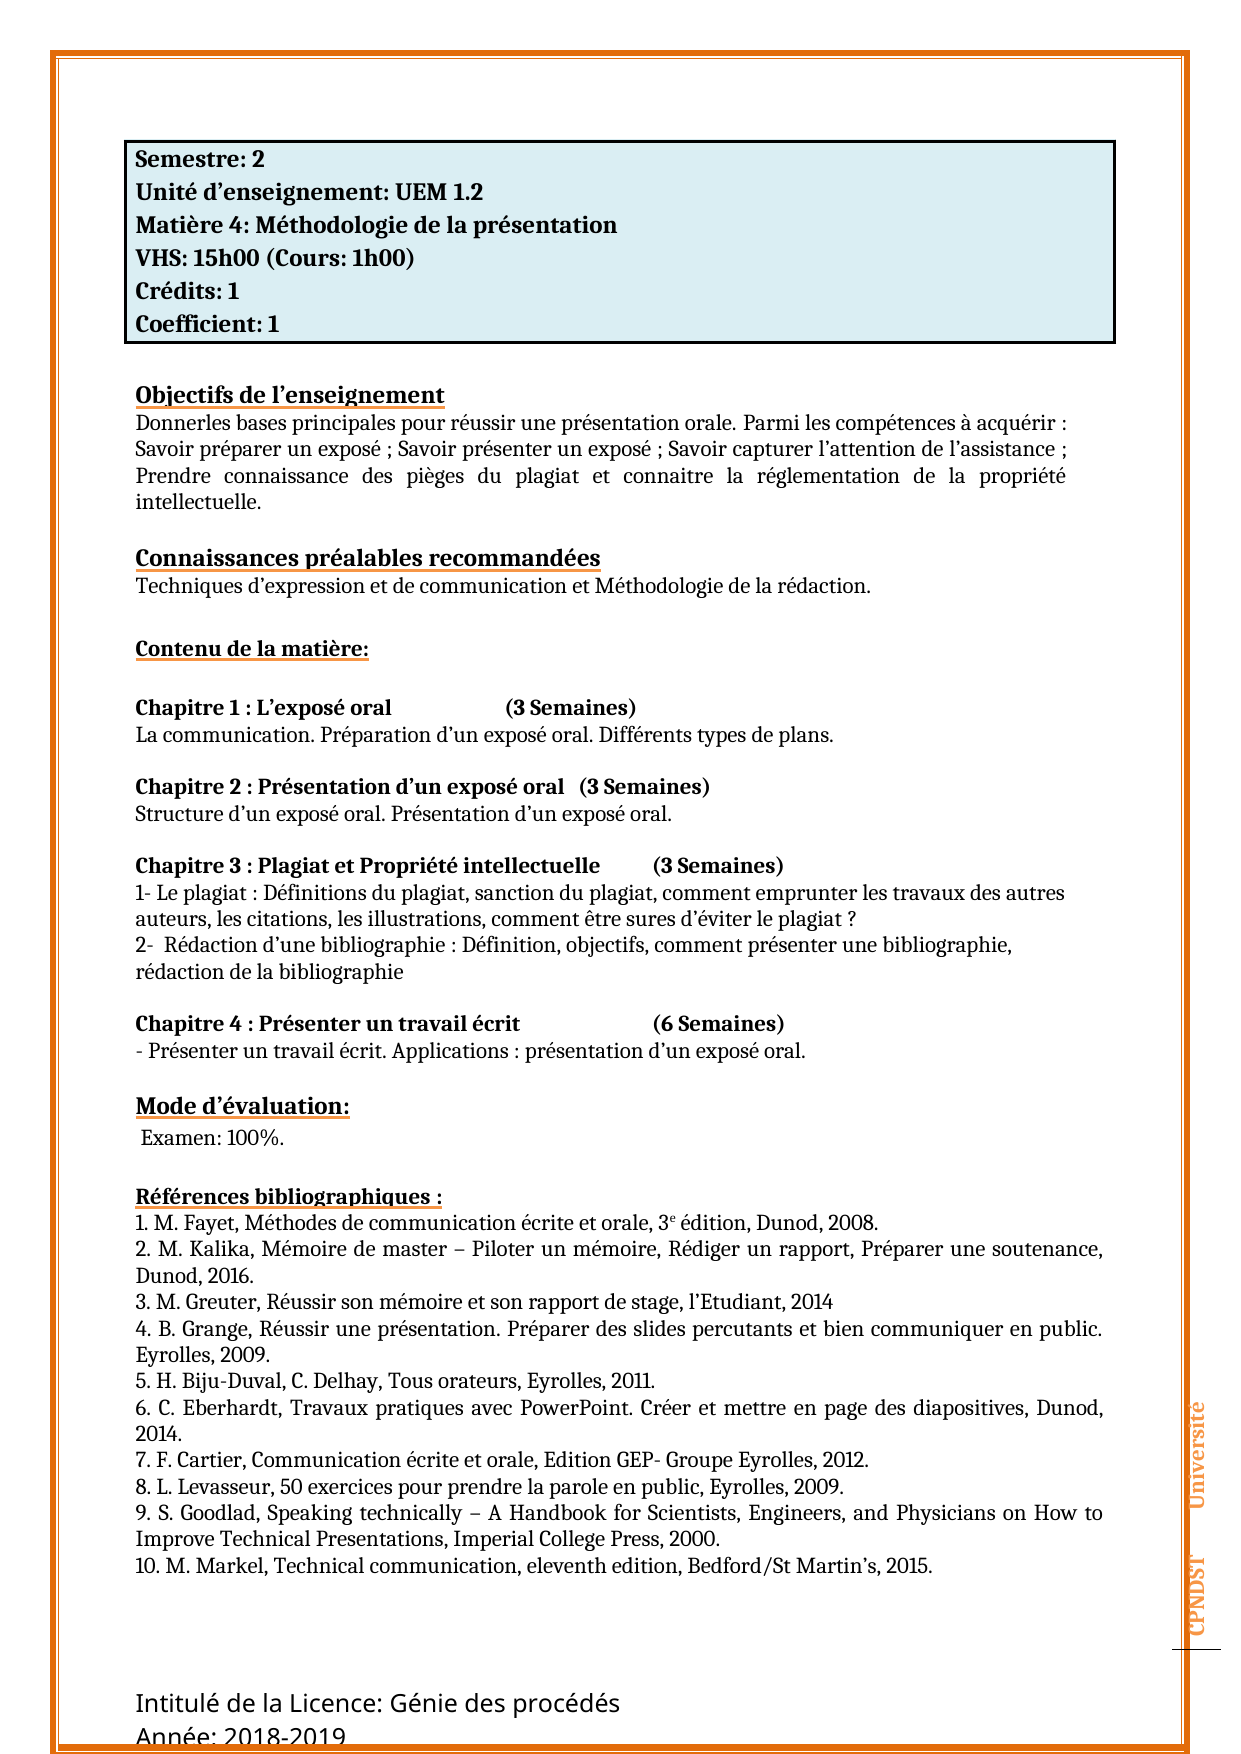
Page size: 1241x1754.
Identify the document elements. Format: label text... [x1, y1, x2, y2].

text Examen: 100%. [135, 1124, 1105, 1151]
text 7. F. Cartier, Communication écrite et orale, Edition GEP- Groupe Eyrolles, 2012. [135, 1447, 1105, 1473]
list 10. M. Markel, Technical communication, eleventh edition, Bedford/St Martin’s, 2015. [135, 1552, 1105, 1579]
text Chapitre 4 : Présenter un travail écrit (6 Semaines) [135, 1011, 1105, 1038]
text 1- Le plagiat : Définitions du plagiat, sanction du plagiat, comment emprunter les travaux des autres auteurs, les citations, les illustrations, comment être sures d’éviter le plagiat ? [135, 879, 1105, 932]
text 3. M. Greuter, Réussir son mémoire et son rapport de stage, l’Etudiant, 2014 [135, 1289, 1105, 1315]
text 8. L. Levasseur, 50 exercices pour prendre la parole en public, Eyrolles, 2009. [135, 1473, 1105, 1500]
text 1. M. Fayet, Méthodes de communication écrite et orale, 3e édition, Dunod, 2008. [135, 1210, 1105, 1236]
text Unité d’enseignement: UEM 1.2 [127, 173, 1113, 206]
text Connaissances préalables recommandées [135, 544, 1105, 573]
text Coefficient: 1 [127, 305, 1113, 341]
text Chapitre 2 : Présentation d’un exposé oral (3 Semaines) [135, 774, 1105, 800]
text Objectifs de l’enseignement [135, 381, 1105, 410]
text 9. S. Goodlad, Speaking technically – A Handbook for Scientists, Engineers, and Physicians on How to Improve Technical Presentations, Imperial College Press, 2000. [135, 1500, 1105, 1552]
text VHS: 15h00 (Cours: 1h00) [127, 239, 1113, 272]
text Chapitre 3 : Plagiat et Propriété intellectuelle (3 Semaines) [135, 853, 1105, 879]
text Techniques d’expression et de communication et Méthodologie de la rédaction. [135, 573, 1105, 599]
text Chapitre 1 : L’exposé oral (3 Semaines) [135, 695, 1105, 721]
text Semestre: 2 [127, 143, 1113, 173]
text Mode d’évaluation: [135, 1092, 1105, 1120]
text 5. H. Biju-Duval, C. Delhay, Tous orateurs, Eyrolles, 2011. [135, 1368, 1105, 1394]
text - Présenter un travail écrit. Applications : présentation d’un exposé oral. [135, 1038, 1105, 1064]
text 6. C. Eberhardt, Travaux pratiques avec PowerPoint. Créer et mettre en page des diapositives, Dunod, 2014. [135, 1394, 1105, 1447]
text Crédits: 1 [127, 272, 1113, 305]
text 2. M. Kalika, Mémoire de master – Piloter un mémoire, Rédiger un rapport, Préparer une soutenance, Dunod, 2016. [135, 1236, 1105, 1289]
text Donnerles bases principales pour réussir une présentation orale. Parmi les compétences à acquérir : Savoir préparer un exposé ; Savoir présenter un exposé ; Savoir capturer l’attention de l’assistance ; Prendre connaissance des pièges du plagiat et connaitre la réglementation de la propriété intellectuelle. [135, 410, 1067, 515]
text Contenu de la matière: [135, 636, 1105, 662]
text Matière 4: Méthodologie de la présentation [127, 206, 1113, 239]
text Structure d’un exposé oral. Présentation d’un exposé oral. [135, 800, 1105, 827]
text La communication. Préparation d’un exposé oral. Différents types de plans. [135, 721, 1105, 748]
text 4. B. Grange, Réussir une présentation. Préparer des slides percutants et bien communiquer en public. Eyrolles, 2009. [135, 1315, 1105, 1368]
text 2- Rédaction d’une bibliographie : Définition, objectifs, comment présenter une bibliographie, rédaction de la bibliographie [135, 932, 1105, 985]
text Références bibliographiques : [135, 1183, 1105, 1210]
